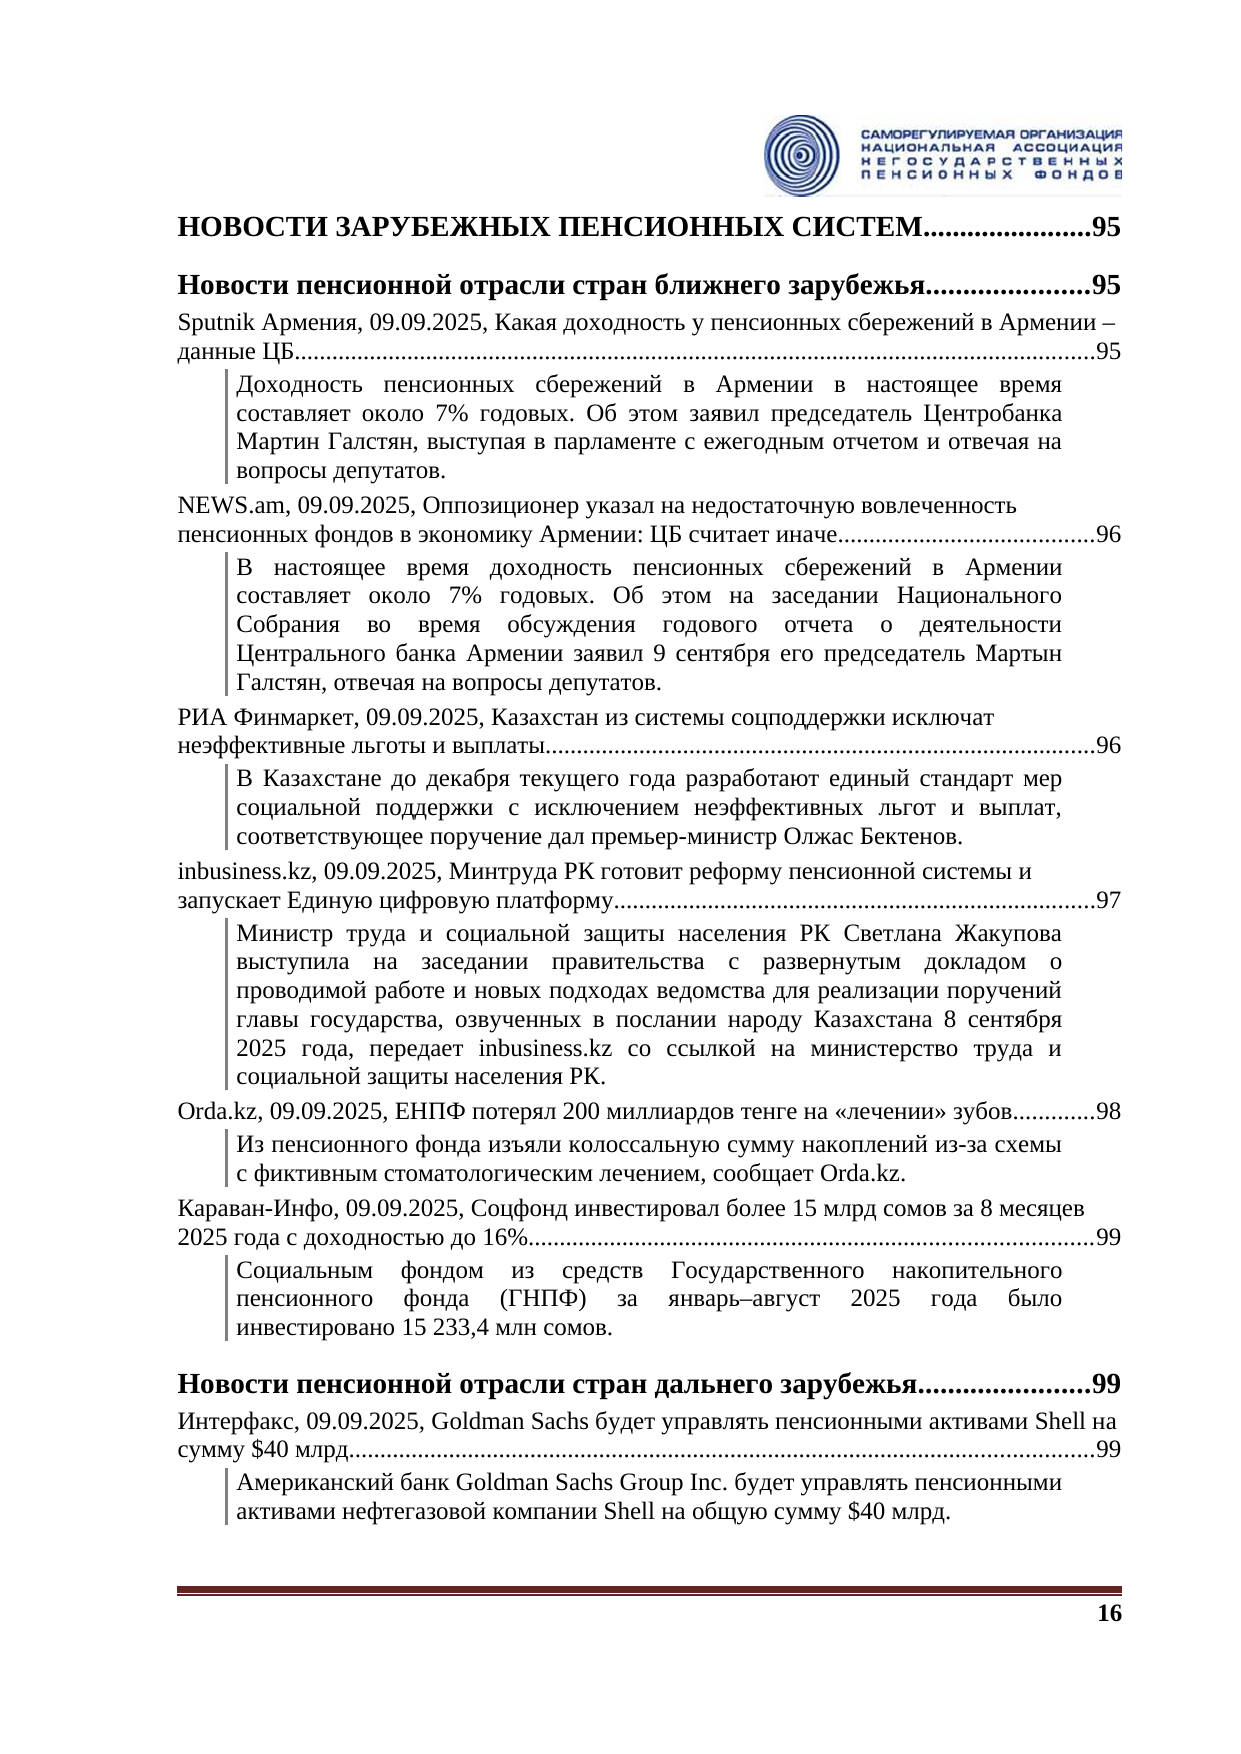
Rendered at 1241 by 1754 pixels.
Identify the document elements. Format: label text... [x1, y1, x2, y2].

text Новости пенсионной отрасли стран дальнего зарубежья 99 [177, 1366, 1122, 1399]
text Sputnik Армения, 09.09.2025, Какая доходность у пенсионных сбережений в Армении – данные ЦБ 95 [177, 307, 1122, 365]
text Orda.kz, 09.09.2025, ЕНПФ потерял 200 миллиардов тенге на «лечении» зубов 98 [177, 1096, 1122, 1125]
text Американский банк Goldman Sachs Group Inc. будет управлять пенсионными активами нефтегазовой компании Shell на общую сумму $40 млрд. 99 [225, 1467, 1063, 1525]
text В настоящее время доходность пенсионных сбережений в Армении составляет около 7% годовых. Об этом на заседании Национального Собрания во время обсуждения годового отчета о деятельности Центрального банка Армении заявил 9 сентября его председатель Мартын Галстян, отвечая на вопросы депутатов. 96 [228, 552, 1063, 696]
text Караван-Инфо, 09.09.2025, Соцфонд инвестировал более 15 млрд сомов за 8 месяцев 2025 года с доходностью до 16% 99 [177, 1193, 1122, 1251]
text Из пенсионного фонда изъяли колоссальную сумму накоплений из-за схемы с фиктивным стоматологическим лечением, сообщает Orda.kz. 98 [228, 1129, 1063, 1187]
text Доходность пенсионных сбережений в Армении в настоящее время составляет около 7% годовых. Об этом заявил председатель Центробанка Мартин Галстян, выступая в парламенте с ежегодным отчетом и отвечая на вопросы депутатов. 95 [228, 369, 1063, 484]
text Министр труда и социальной защиты населения РК Светлана Жакупова выступила на заседании правительства с развернутым докладом о проводимой работе и новых подходах ведомства для реализации поручений главы государства, озвученных в послании народу Казахстана 8 сентября 2025 года, передает inbusiness.kz со ссылкой на министерство труда и социальной защиты населения РК. 97 [228, 918, 1063, 1090]
text НОВОСТИ ЗАРУБЕЖНЫХ ПЕНСИОННЫХ СИСТЕМ 95 [177, 209, 1122, 242]
text Новости пенсионной отрасли стран ближнего зарубежья 95 [177, 267, 1122, 301]
text inbusiness.kz, 09.09.2025, Минтруда РК готовит реформу пенсионной системы и запускает Единую цифровую платформу 97 [177, 856, 1122, 913]
text NEWS.am, 09.09.2025, Оппозиционер указал на недостаточную вовлеченность пенсионных фондов в экономику Армении: ЦБ считает иначе 96 [177, 490, 1122, 548]
text Социальным фондом из средств Государственного накопительного пенсионного фонда (ГНПФ) за январь–август 2025 года было инвестировано 15 233,4 млн сомов. 99 [228, 1255, 1063, 1341]
text В Казахстане до декабря текущего года разработают единый стандарт мер социальной поддержки с исключением неэффективных льгот и выплат, соответствующее поручение дал премьер-министр Олжас Бектенов. 96 [225, 763, 1063, 850]
text РИА Финмаркет, 09.09.2025, Казахстан из системы соцподдержки исключат неэффективные льготы и выплаты 96 [177, 702, 1122, 759]
text Интерфакс, 09.09.2025, Goldman Sachs будет управлять пенсионными активами Shell на сумму $40 млрд 99 [177, 1406, 1122, 1463]
picture [764, 115, 1123, 197]
